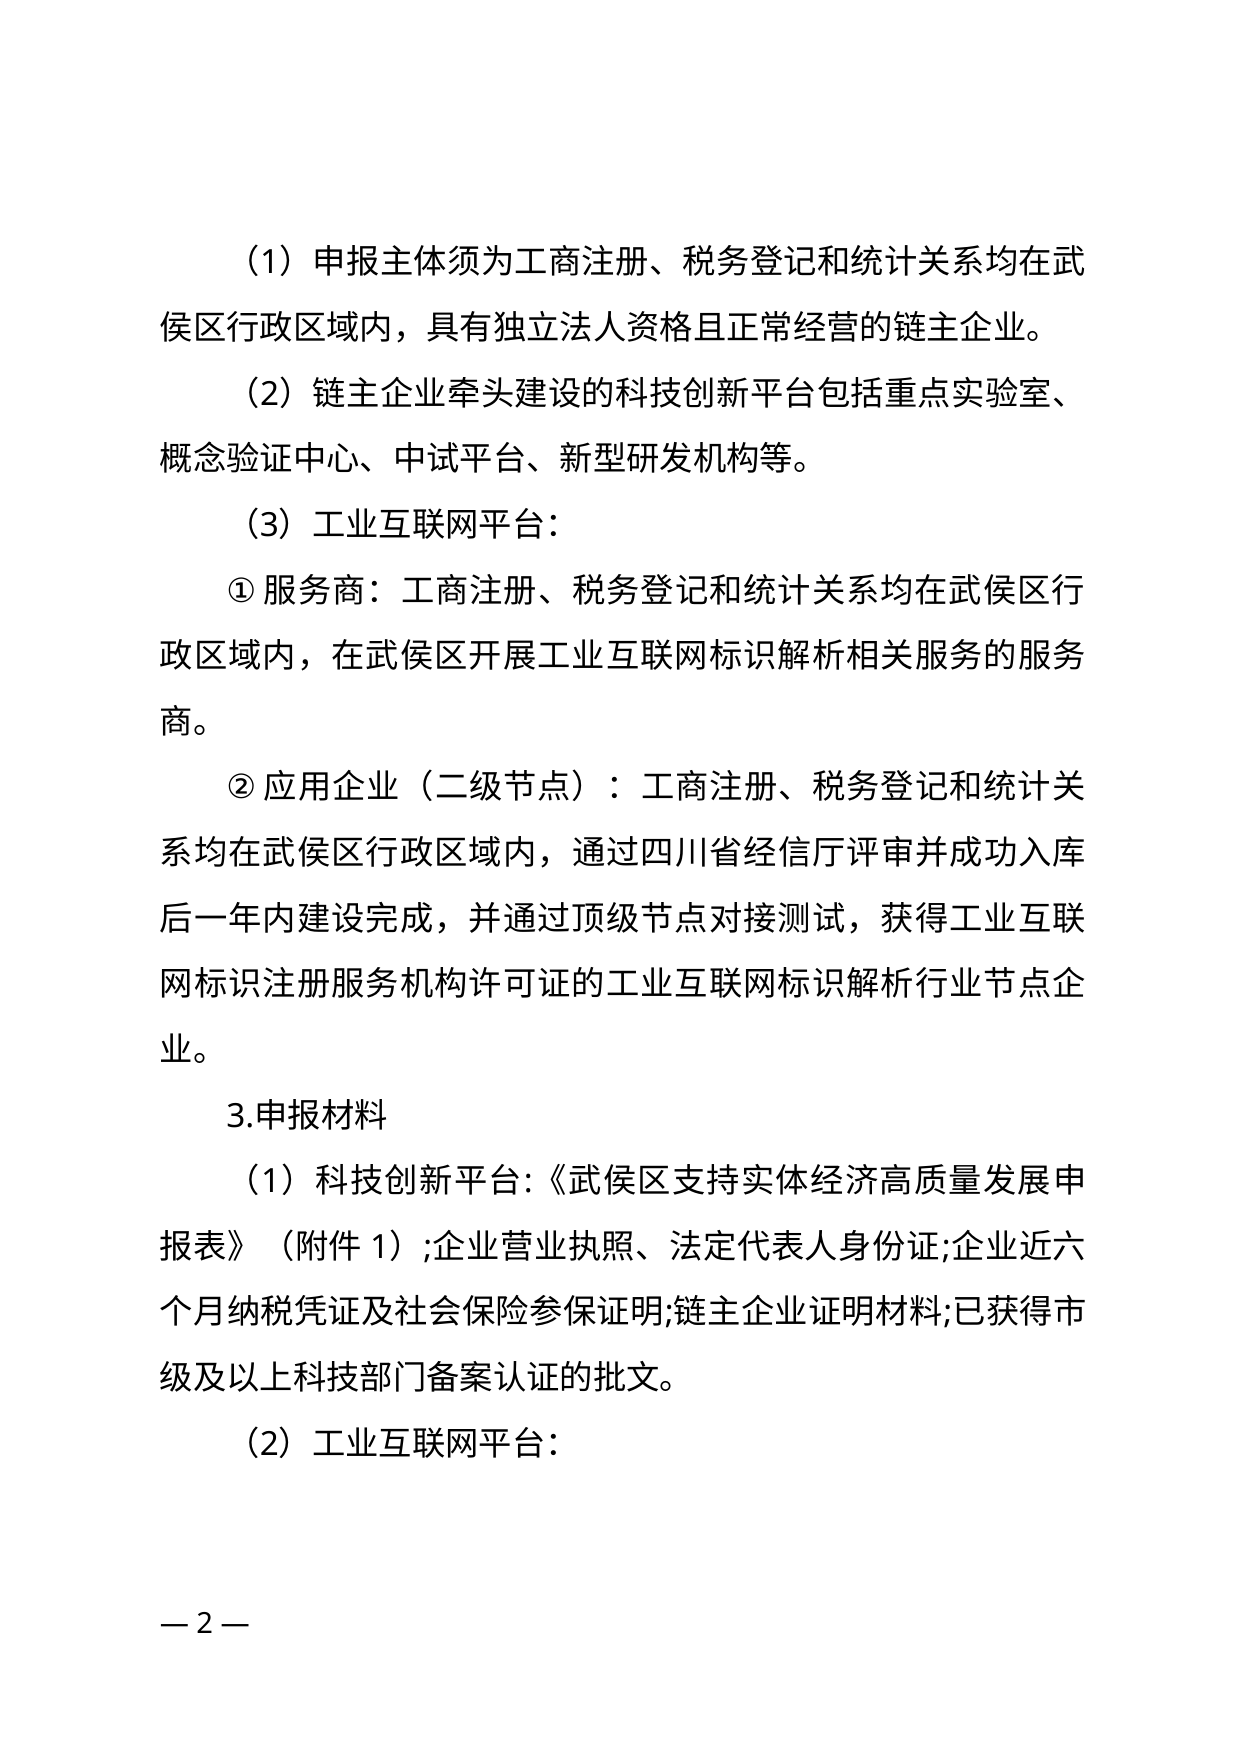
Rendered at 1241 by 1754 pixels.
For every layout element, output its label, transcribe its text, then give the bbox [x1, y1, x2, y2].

text ①服务商：工商注册、税务登记和统计关系均在武侯区行政区域内，在武侯区开展工业互联网标识解析相关服务的服务商。 [159, 555, 1087, 752]
list （2）链主企业牵头建设的科技创新平台包括重点实验室、概念验证中心、中试平台、新型研发机构等。 [159, 358, 1087, 489]
text （3）工业互联网平台： [159, 489, 1087, 555]
text 3.申报材料 [159, 1080, 1087, 1145]
text （2）工业互联网平台： [159, 1408, 1087, 1473]
text （1）科技创新平台:《武侯区支持实体经济高质量发展申报表》（附件1）;企业营业执照、法定代表人身份证;企业近六个月纳税凭证及社会保险参保证明;链主企业证明材料;已获得市级及以上科技部门备案认证的批文。 [159, 1145, 1087, 1408]
list （1）申报主体须为工商注册、税务登记和统计关系均在武侯区行政区域内，具有独立法人资格且正常经营的链主企业。 [159, 227, 1087, 358]
text ②应用企业（二级节点）：工商注册、税务登记和统计关系均在武侯区行政区域内，通过四川省经信厅评审并成功入库后一年内建设完成，并通过顶级节点对接测试，获得工业互联网标识注册服务机构许可证的工业互联网标识解析行业节点企业。 [159, 752, 1087, 1080]
